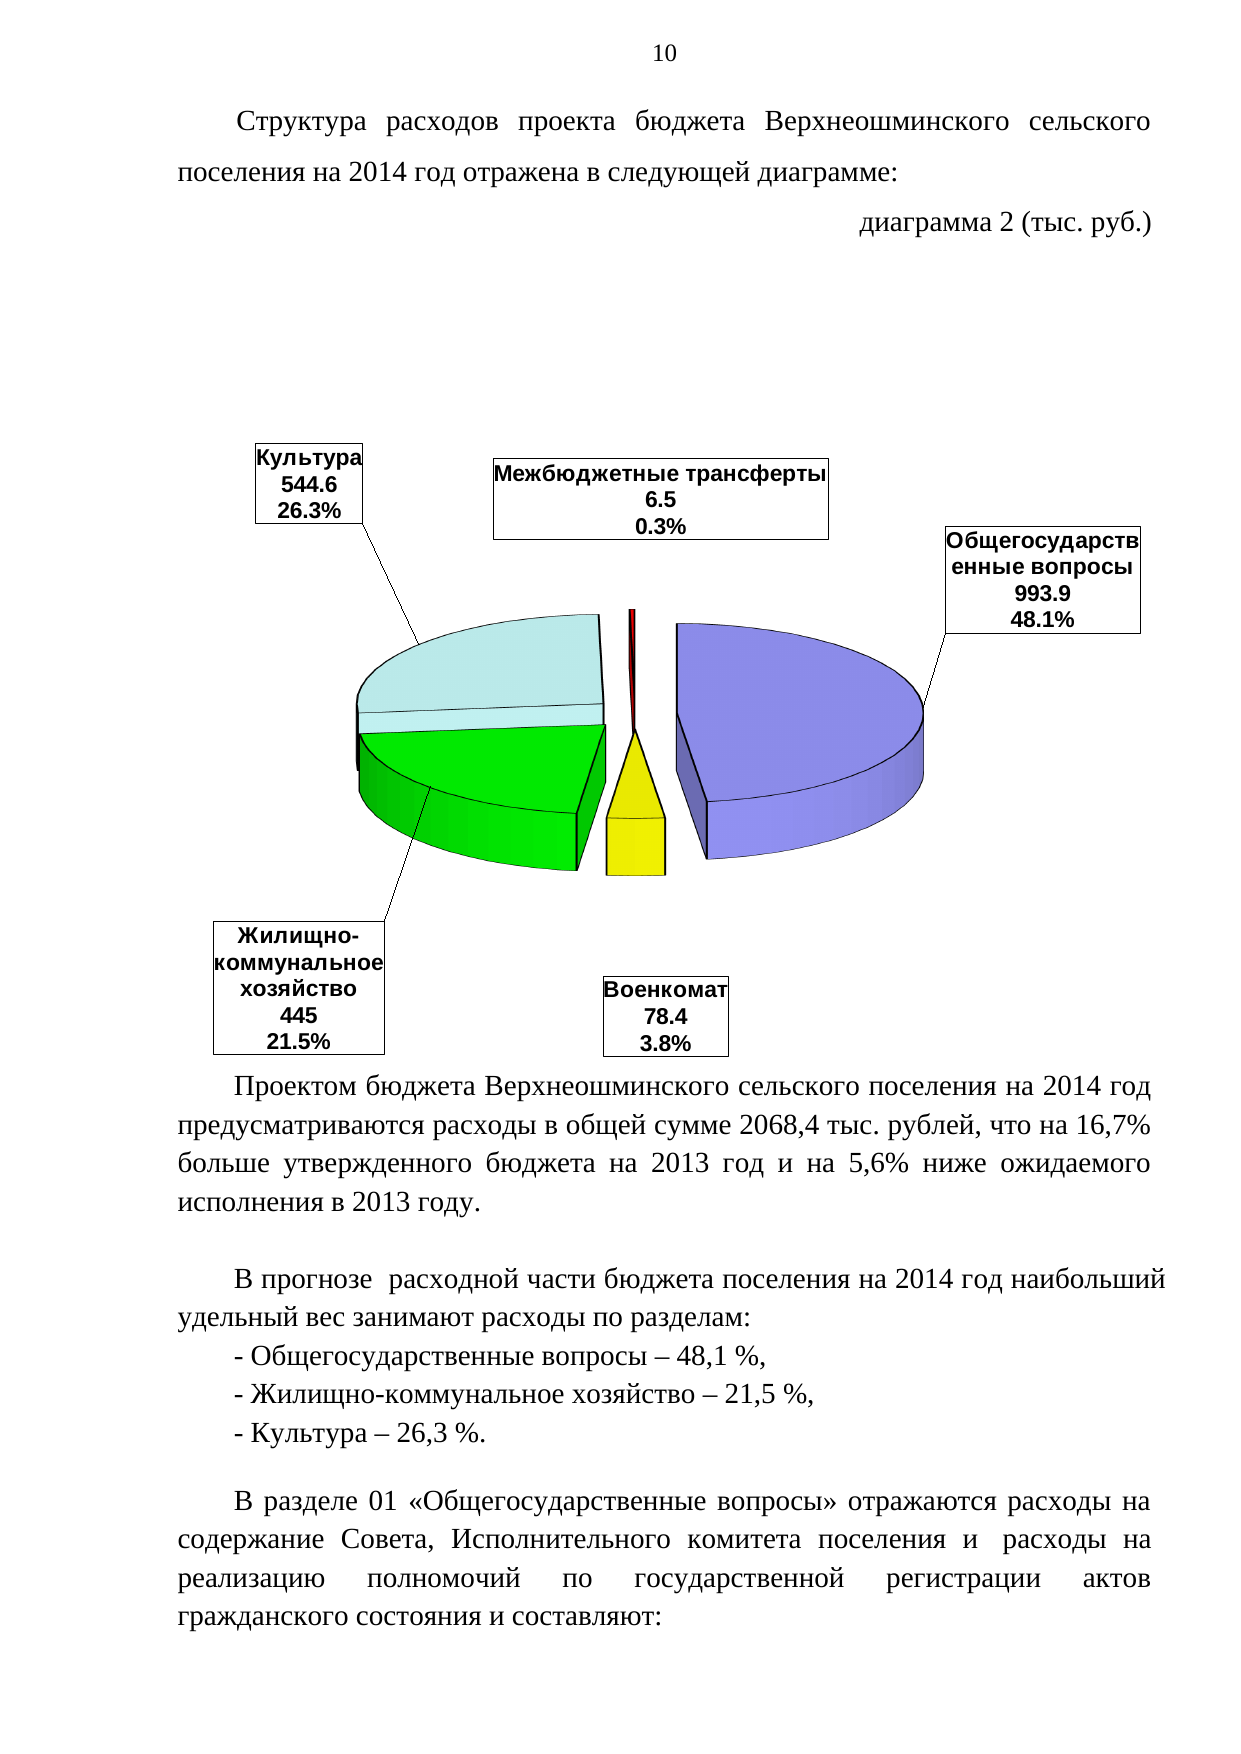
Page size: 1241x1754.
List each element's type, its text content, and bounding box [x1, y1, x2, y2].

text Проектом бюджета Верхнеошминского сельского поселения на 2014 год предусматриваются расходы в общей сумме 2068,4 тыс. рублей, что на 16,7% больше утвержденного бюджета на 2013 год и на 5,6% ниже ожидаемого исполнения в 2013 году. [177, 1068, 1152, 1217]
text В разделе 01 «Общегосударственные вопросы» отражаются расходы на содержание Совета, Исполнительного комитета поселения и расходы на реализацию полномочий по государственной регистрации актов гражданского состояния и составляют: [177, 1483, 1152, 1632]
text - Культура – 26,3 %. [177, 1415, 1167, 1449]
text - Общегосударственные вопросы – 48,1 %, [177, 1338, 1167, 1372]
text В прогнозе расходной части бюджета поселения на 2014 год наибольший удельный вес занимают расходы по разделам: [177, 1261, 1167, 1333]
text - Жилищно-коммунальное хозяйство – 21,5 %, [177, 1377, 1167, 1410]
text Структура расходов проекта бюджета Верхнеошминского сельского поселения на 2014 год отражена в следующей диаграмме: [177, 103, 1152, 187]
text диаграмма 2 (тыс. руб.) [177, 204, 1152, 238]
